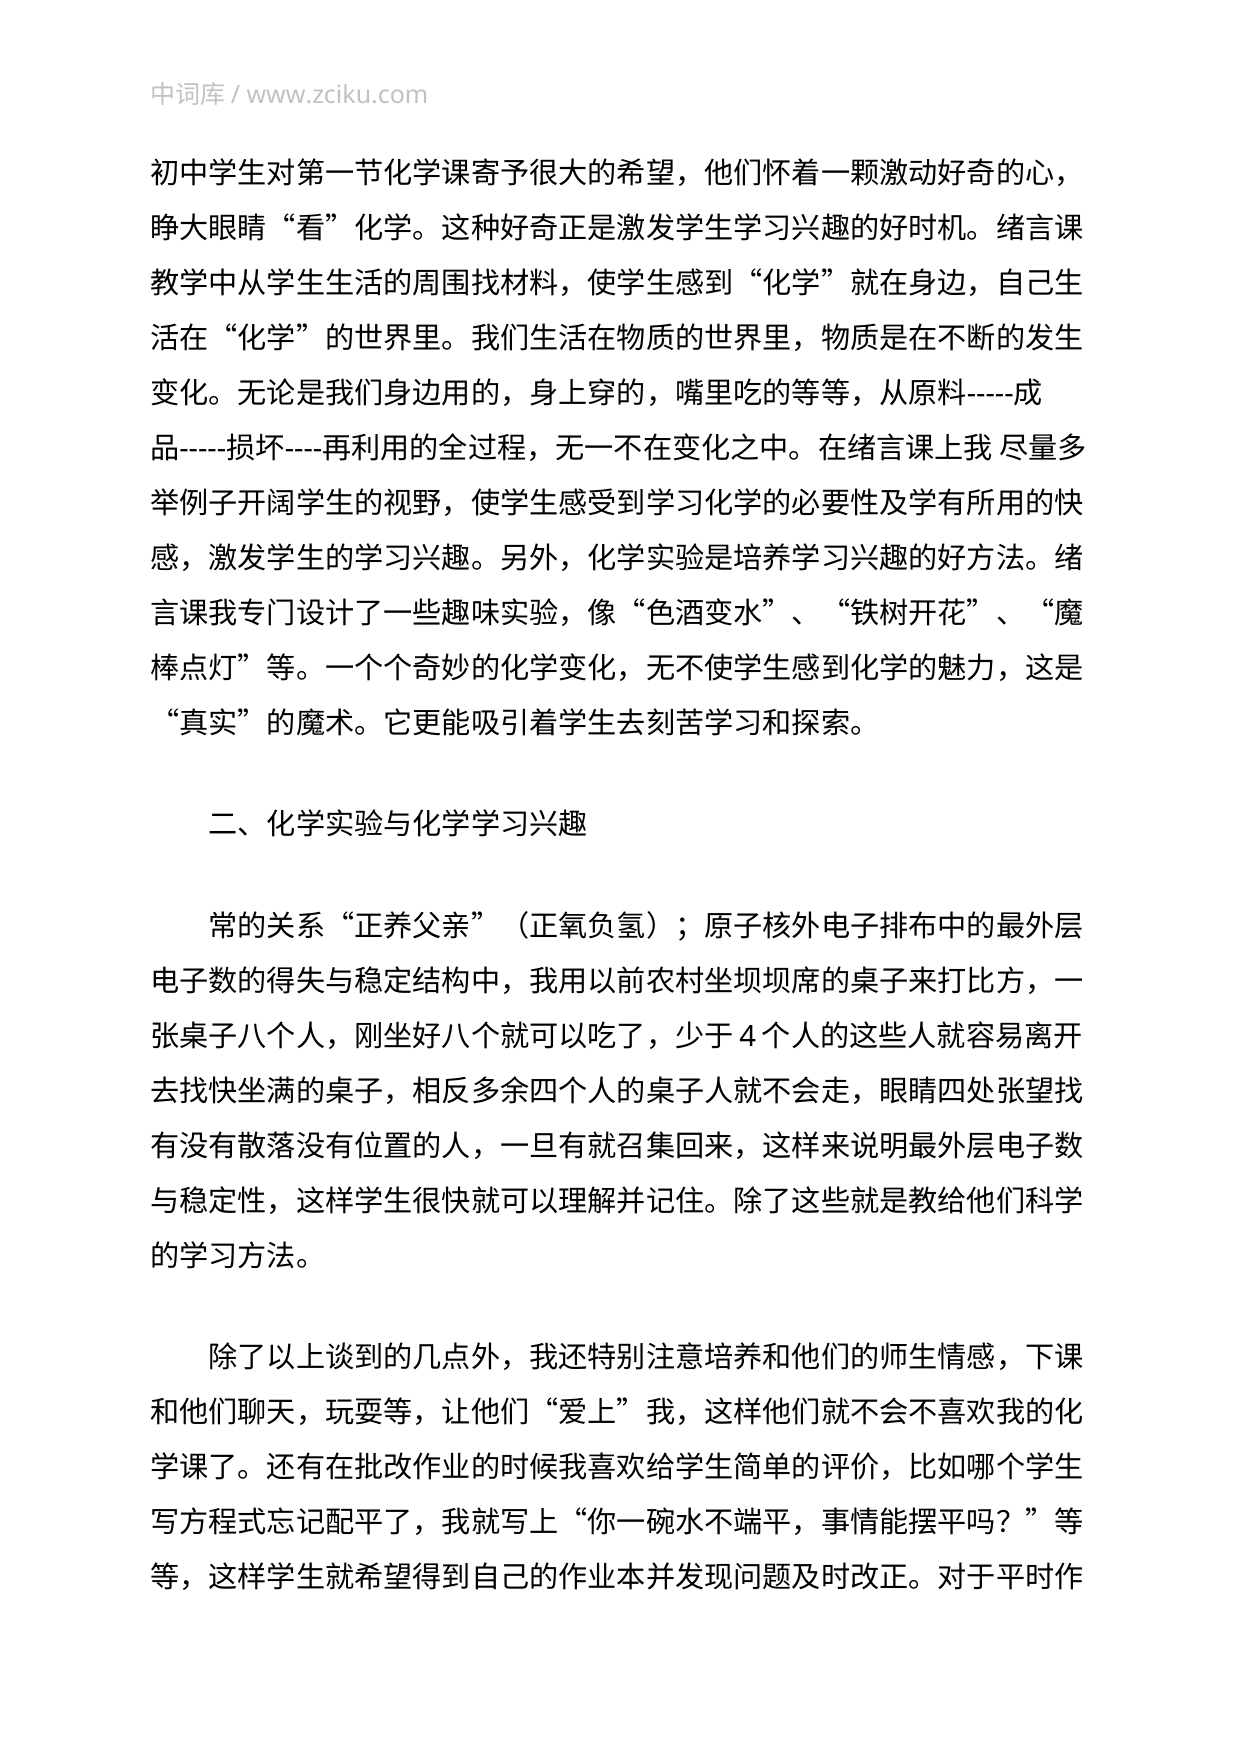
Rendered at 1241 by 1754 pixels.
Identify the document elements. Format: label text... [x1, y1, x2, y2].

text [150, 150, 1090, 741]
text 二、化学实验与化学学习兴趣 [150, 801, 1090, 843]
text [150, 1334, 1090, 1596]
text 常的关系“正养父亲”（正氧负氢）；原子核外电子排布中的最外层电子数的得失与稳定结构中，我用以前农村坐坝坝席的桌子来打比方，一张桌子八个人，刚坐好八个就可以吃了，少于4个人的这些人就容易离开去找快坐满的桌子，相反多余四个人的桌子人就不会走，眼睛四处张望找有没有散落没有位置的人，一旦有就召集回来，这样来说明最外层电子数与稳定性，这样学生很快就可以理解并记住。除了这些就是教给他们科学的学习方法。 [150, 903, 1090, 1274]
